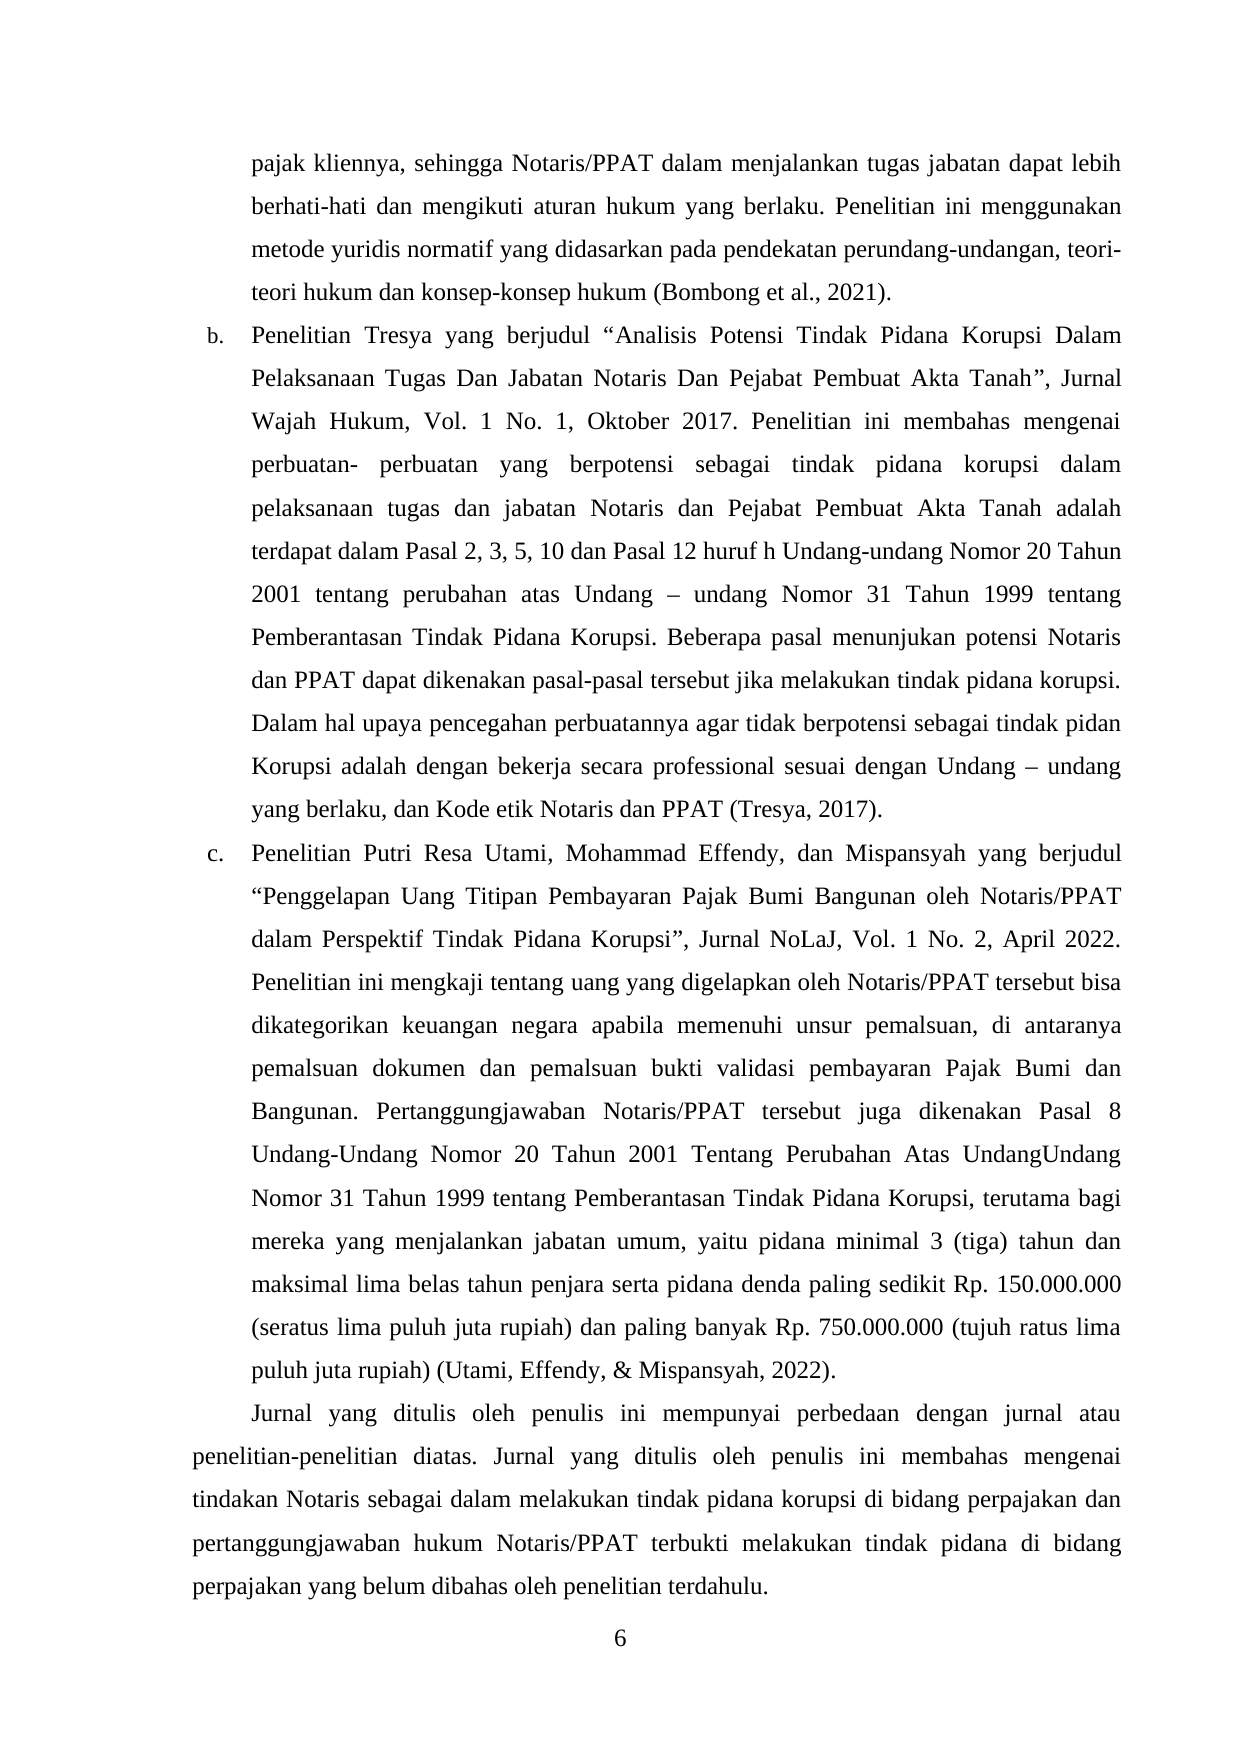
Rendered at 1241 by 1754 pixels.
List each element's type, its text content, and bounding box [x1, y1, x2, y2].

list Penelitian Putri Resa Utami, Mohammad Effendy, dan Mispansyah yang berjudul “Penggelapan Uang Titipan Pembayaran Pajak Bumi Bangunan oleh Notaris/PPAT dalam Perspektif Tindak Pidana Korupsi”, Jurnal NoLaJ, Vol. 1 No. 2, April 2022. Penelitian ini mengkaji tentang uang yang digelapkan oleh Notaris/PPAT tersebut bisa dikategorikan keuangan negara apabila memenuhi unsur pemalsuan, di antaranya pemalsuan dokumen dan pemalsuan bukti validasi pembayaran Pajak Bumi dan Bangunan. Pertanggungjawaban Notaris/PPAT tersebut juga dikenakan Pasal 8 Undang-Undang Nomor 20 Tahun 2001 Tentang Perubahan Atas UndangUndang Nomor 31 Tahun 1999 tentang Pemberantasan Tindak Pidana Korupsi, terutama bagi mereka yang menjalankan jabatan umum, yaitu pidana minimal 3 (tiga) tahun dan maksimal lima belas tahun penjara serta pidana denda paling sedikit Rp. 150.000.000 (seratus lima puluh juta rupiah) dan paling banyak Rp. 750.000.000 (tujuh ratus lima puluh juta rupiah) (Utami, Effendy, & Mispansyah, 2022). [207, 838, 1122, 1384]
list Penelitian Tresya yang berjudul “Analisis Potensi Tindak Pidana Korupsi Dalam Pelaksanaan Tugas Dan Jabatan Notaris Dan Pejabat Pembuat Akta Tanah”, Jurnal Wajah Hukum, Vol. 1 No. 1, Oktober 2017. Penelitian ini membahas mengenai perbuatan- perbuatan yang berpotensi sebagai tindak pidana korupsi dalam pelaksanaan tugas dan jabatan Notaris dan Pejabat Pembuat Akta Tanah adalah terdapat dalam Pasal 2, 3, 5, 10 dan Pasal 12 huruf h Undang-undang Nomor 20 Tahun 2001 tentang perubahan atas Undang – undang Nomor 31 Tahun 1999 tentang Pemberantasan Tindak Pidana Korupsi. Beberapa pasal menunjukan potensi Notaris dan PPAT dapat dikenakan pasal-pasal tersebut jika melakukan tindak pidana korupsi. Dalam hal upaya pencegahan perbuatannya agar tidak berpotensi sebagai tindak pidan Korupsi adalah dengan bekerja secara professional sesuai dengan Undang – undang yang berlaku, dan Kode etik Notaris dan PPAT (Tresya, 2017). [207, 320, 1122, 823]
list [207, 148, 1122, 306]
list Jurnal yang ditulis oleh penulis ini mempunyai perbedaan dengan jurnal atau penelitian-penelitian diatas. Jurnal yang ditulis oleh penulis ini membahas mengenai tindakan Notaris sebagai dalam melakukan tindak pidana korupsi di bidang perpajakan dan pertanggungjawaban hukum Notaris/PPAT terbukti melakukan tindak pidana di bidang perpajakan yang belum dibahas oleh penelitian terdahulu. [192, 1398, 1122, 1599]
